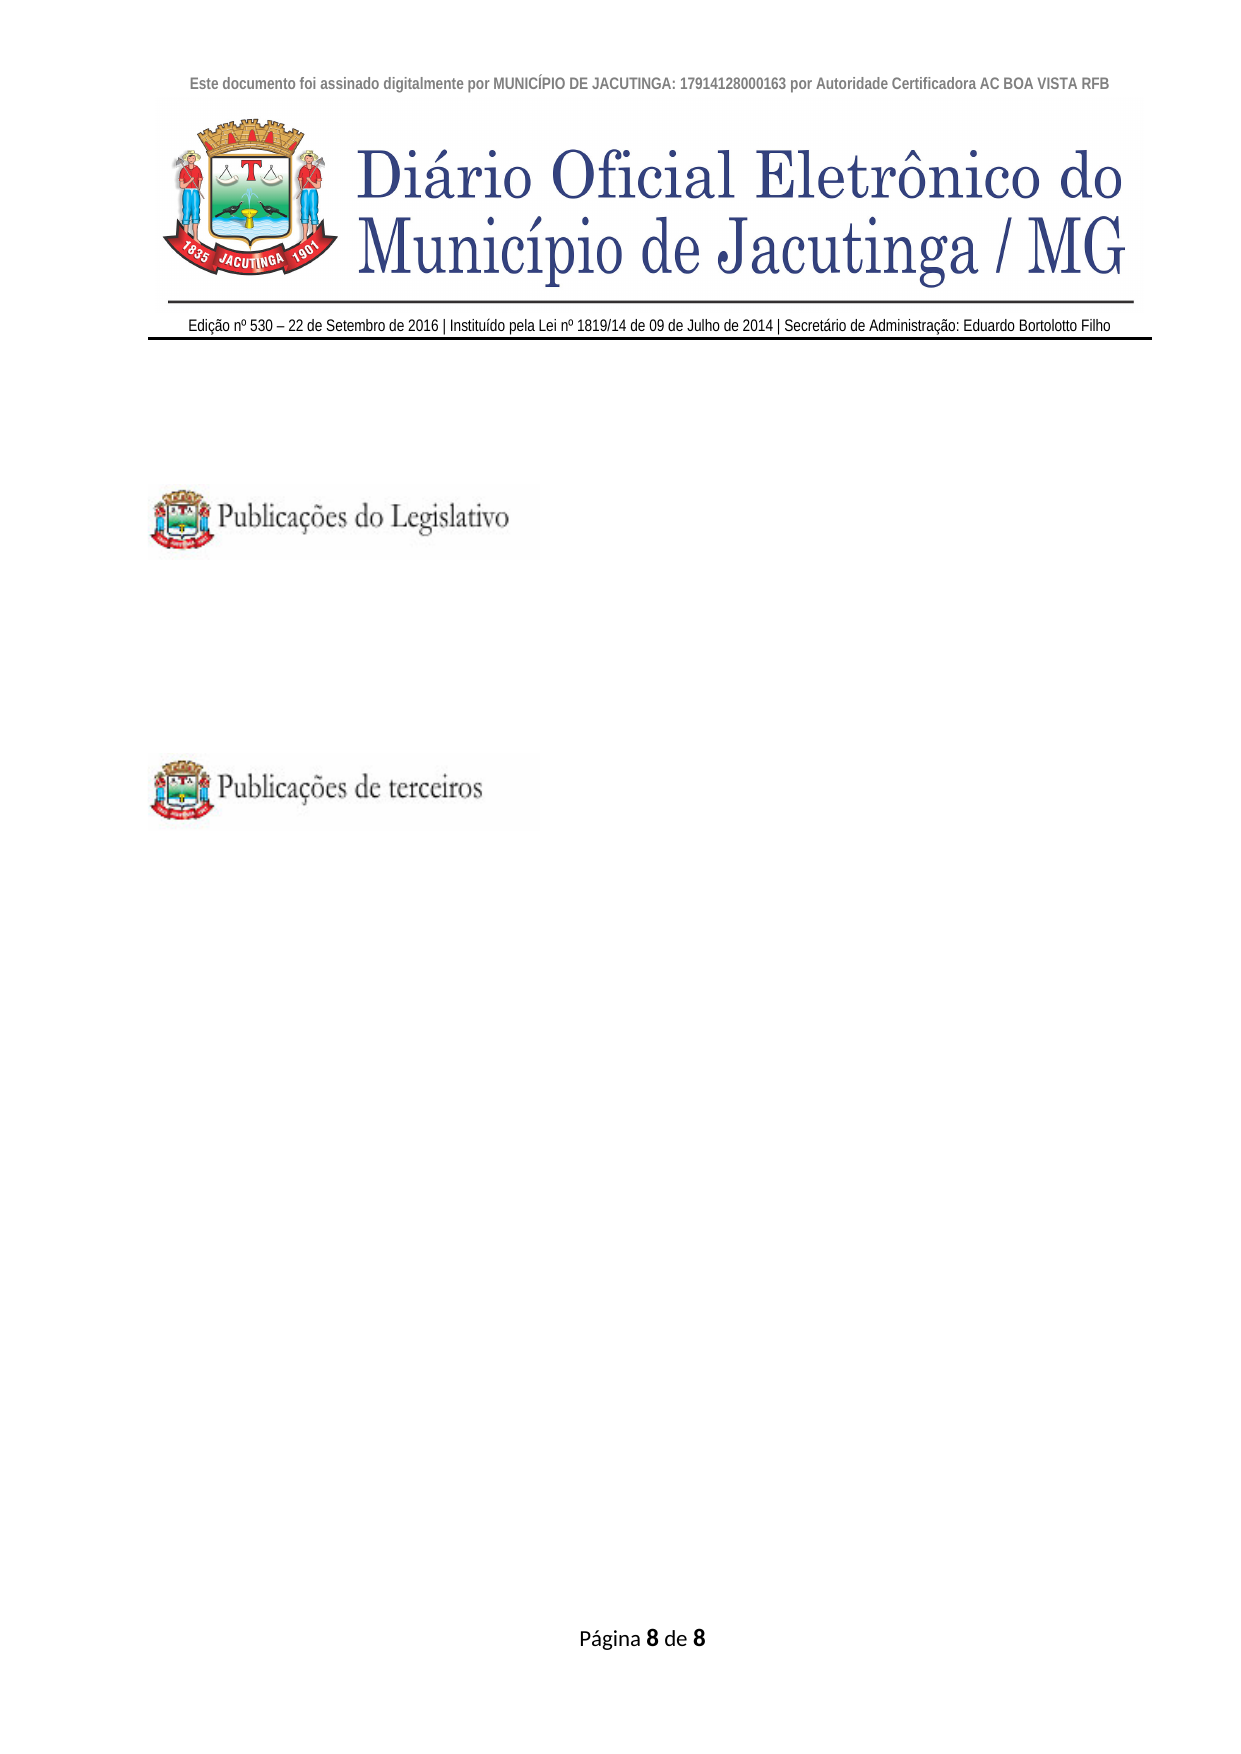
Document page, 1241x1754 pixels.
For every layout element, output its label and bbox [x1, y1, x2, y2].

picture [155, 97, 1145, 313]
picture [147, 753, 540, 831]
picture [147, 484, 540, 560]
